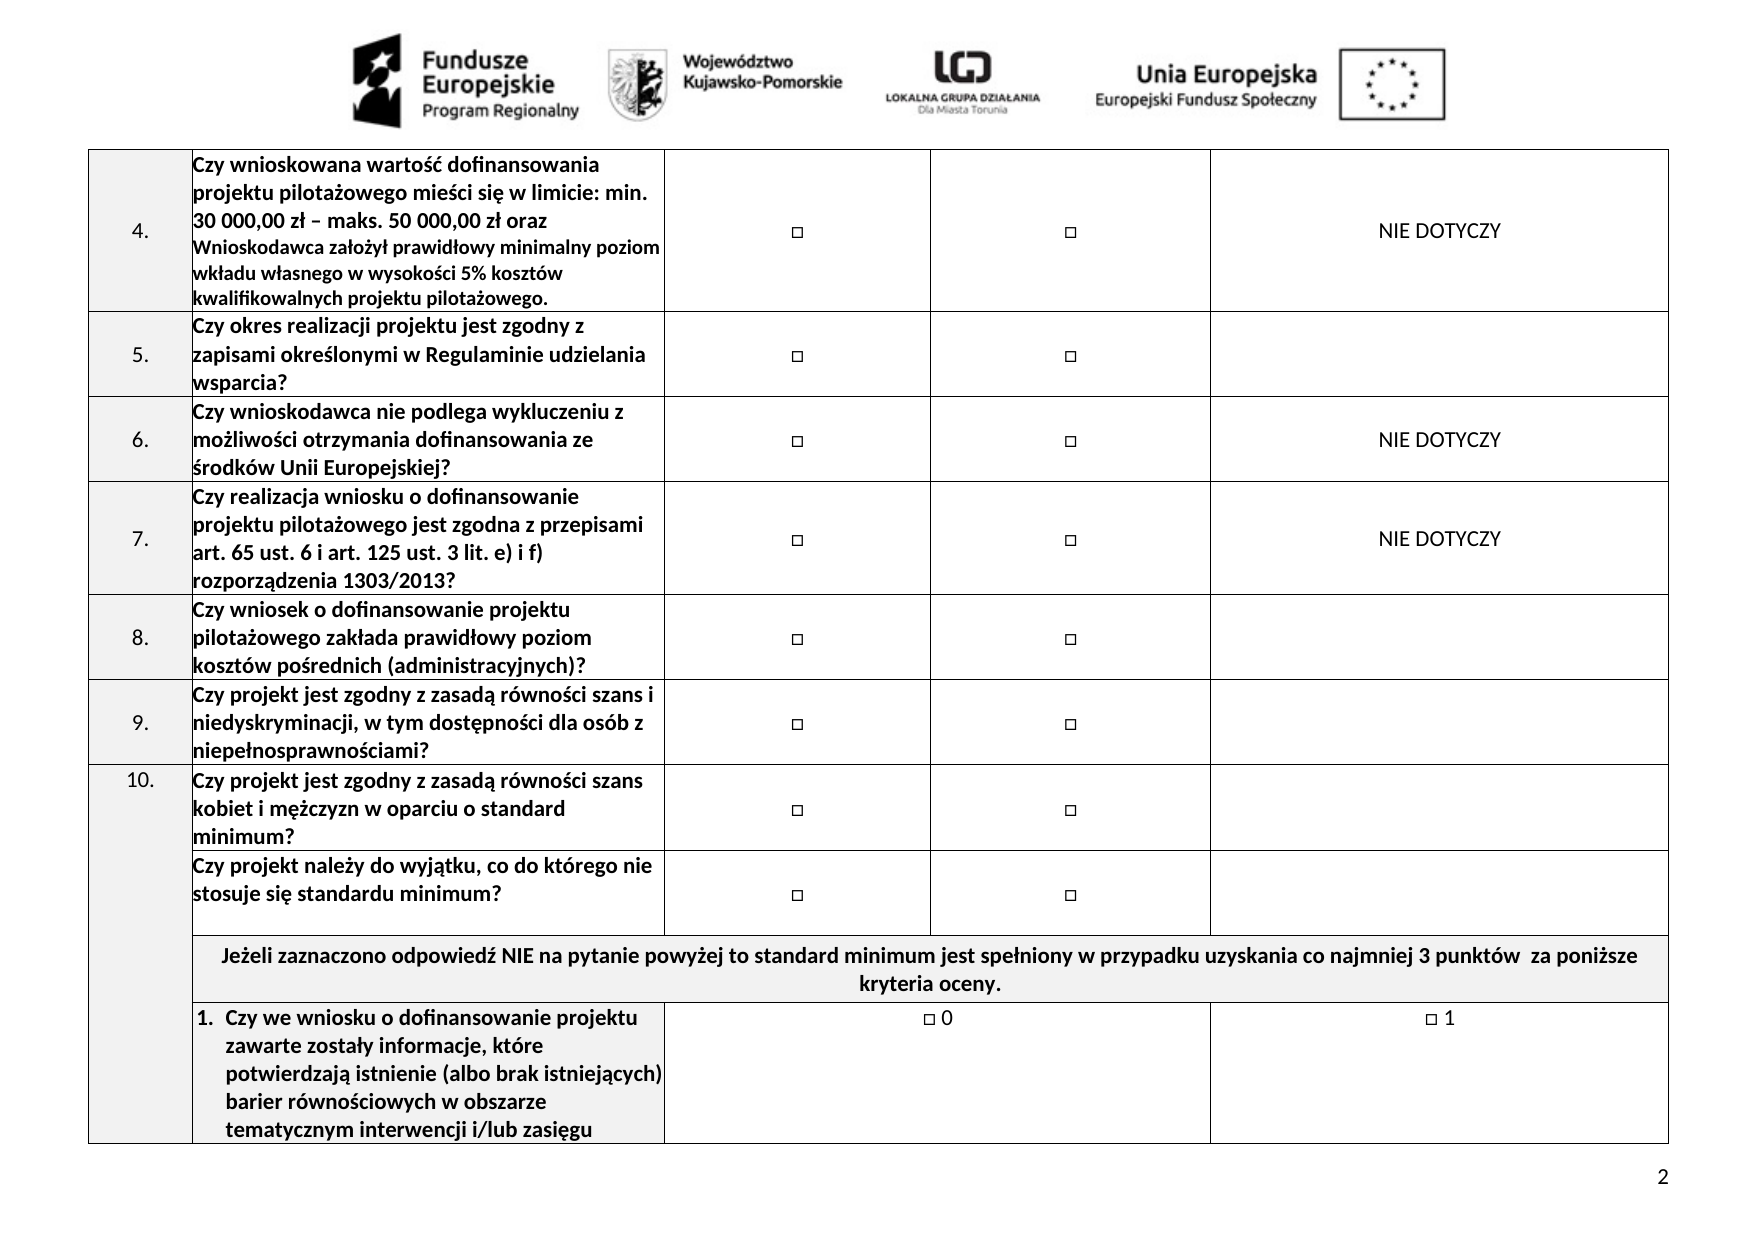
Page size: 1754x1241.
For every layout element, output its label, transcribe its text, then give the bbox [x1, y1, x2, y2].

table_cell 9. [89, 680, 192, 764]
table_cell □ [665, 765, 930, 850]
table_cell Czy projekt należy do wyjątku, co do którego nie stosuje się standardu minimum? [193, 851, 664, 935]
table_cell □ [931, 482, 1210, 594]
table_cell Czy realizacja wniosku o dofinansowanie projektu pilotażowego jest zgodna z przepisami art. 65 ust. 6 i art. 125 ust. 3 lit. e) i f) rozporządzenia 1303/2013? [193, 482, 664, 594]
table_cell □ [665, 150, 930, 311]
table_cell 8. [89, 595, 192, 679]
table_cell 7. [89, 482, 192, 594]
table_cell □ [665, 851, 930, 935]
table_cell [1211, 595, 1668, 679]
table_cell □ [931, 680, 1210, 764]
table_cell [1211, 312, 1668, 396]
table_cell □ 0 [665, 1003, 1210, 1143]
table_cell NIE DOTYCZY [1211, 397, 1668, 481]
table_cell [1211, 851, 1668, 935]
table_cell Czy wniosek o dofinansowanie projektu pilotażowego zakłada prawidłowy poziom kosztów pośrednich (administracyjnych)? [193, 595, 664, 679]
table_cell □ [931, 765, 1210, 850]
table_cell 4. [89, 150, 192, 311]
table_cell 6. [89, 397, 192, 481]
table_cell □ [665, 482, 930, 594]
table_cell [1211, 680, 1668, 764]
table_cell □ [931, 851, 1210, 935]
picture [347, 29, 1469, 144]
table_cell □ [665, 680, 930, 764]
table_cell □ [665, 397, 930, 481]
table_cell Jeżeli zaznaczono odpowiedź NIE na pytanie powyżej to standard minimum jest spełniony w przypadku uzyskania co najmniej 3 punktów za poniższe kryteria oceny. [193, 936, 1668, 1002]
table_cell Czy projekt jest zgodny z zasadą równości szans i niedyskryminacji, w tym dostępności dla osób z niepełnosprawnościami? [193, 680, 664, 764]
table_cell □ [931, 397, 1210, 481]
table_cell Czy wnioskowana wartość dofinansowania projektu pilotażowego mieści się w limicie: min. 30 000,00 zł – maks. 50 000,00 zł oraz Wnioskodawca założył prawidłowy minimalny poziom wkładu własnego w wysokości 5% kosztów kwalifikowalnych projektu pilotażowego. [193, 150, 664, 311]
table_cell NIE DOTYCZY [1211, 482, 1668, 594]
table_cell □ [665, 312, 930, 396]
table_cell Czy wnioskodawca nie podlega wykluczeniu z możliwości otrzymania dofinansowania ze środków Unii Europejskiej? [193, 397, 664, 481]
table_cell [1211, 765, 1668, 850]
table_cell □ [931, 595, 1210, 679]
table_cell □ [931, 312, 1210, 396]
table_cell NIE DOTYCZY [1211, 150, 1668, 311]
table_cell □ [665, 595, 930, 679]
table_cell □ 1 [1211, 1003, 1668, 1143]
table_cell Czy projekt jest zgodny z zasadą równości szans kobiet i mężczyzn w oparciu o standard minimum? [193, 765, 664, 850]
table_cell □ [931, 150, 1210, 311]
table_cell 10. [89, 765, 192, 1143]
table_cell 5. [89, 312, 192, 396]
table_cell Czy okres realizacji projektu jest zgodny z zapisami określonymi w Regulaminie udzielania wsparcia? [193, 312, 664, 396]
